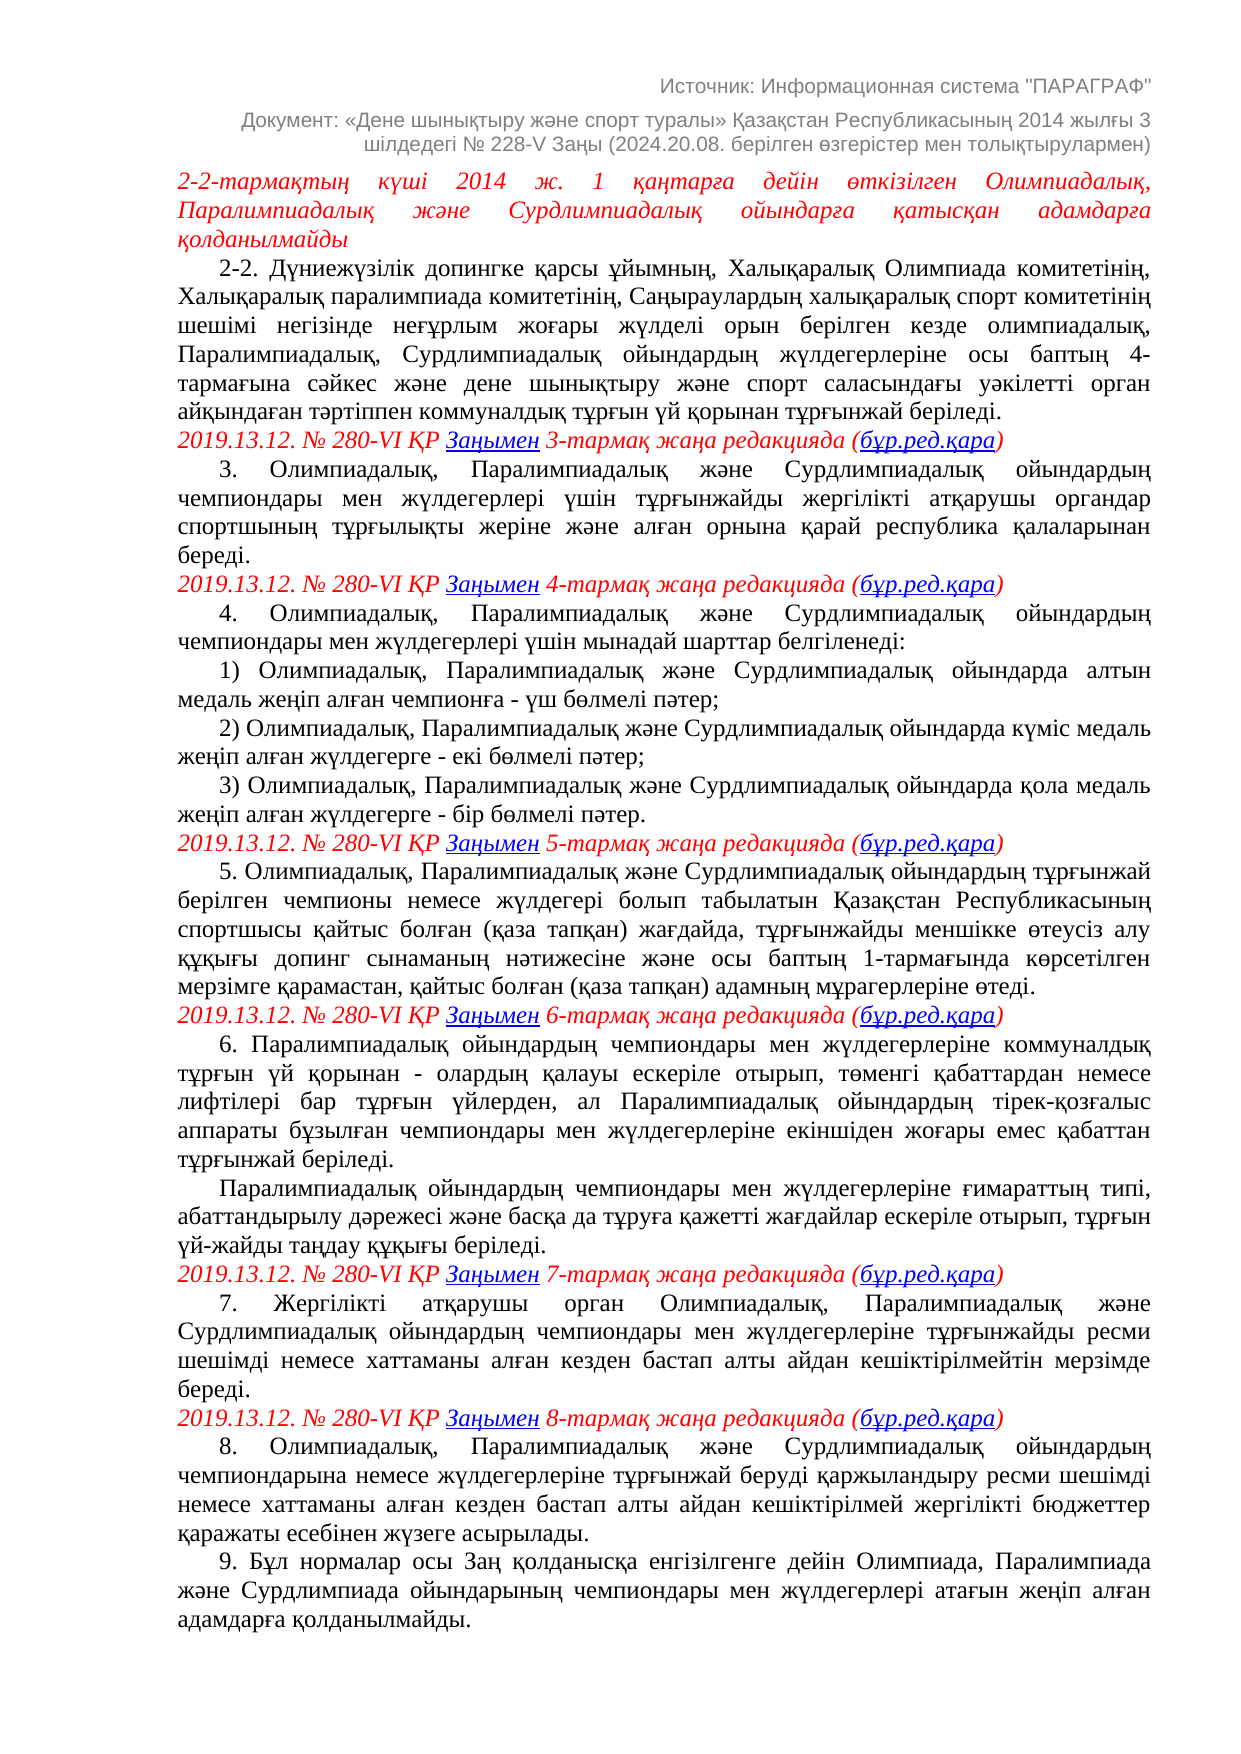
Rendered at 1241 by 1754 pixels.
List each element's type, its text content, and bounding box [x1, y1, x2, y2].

text 2) Олимпиадалық, Паралимпиадалық және Сурдлимпиадалық ойындарда күміс медаль жеңіп алған жүлдегерге - екі бөлмелі пәтер; [177, 713, 1152, 770]
text 9. Бұл нормалар осы Заң қолданысқа енгізілгенге дейін Олимпиада, Паралимпиада және Сурдлимпиада ойындарының чемпиондары мен жүлдегерлері атағын жеңіп алған адамдарға қолданылмайды. [177, 1546, 1152, 1633]
text 2019.13.12. № 280-VI ҚР Заңымен 6-тармақ жаңа редакцияда (бұр.ред.қара) [177, 1000, 1152, 1029]
text 1) Олимпиадалық, Паралимпиадалық және Сурдлимпиадалық ойындарда алтын медаль жеңіп алған чемпионға - үш бөлмелі пәтер; [177, 655, 1152, 713]
text 2-2-тармақтың күші 2014 ж. 1 қаңтарға дейін өткізілген Олимпиадалық, Паралимпиадалық және Сурдлимпиадалық ойындарға қатысқан адамдарға қолданылмайды [177, 166, 1152, 253]
text 5. Олимпиадалық, Паралимпиадалық және Сурдлимпиадалық ойындардың тұрғынжай берілген чемпионы немесе жүлдегері болып табылатын Қазақстан Республикасының спортшысы қайтыс болған (қаза тапқан) жағдайда, тұрғынжайды меншікке өтеусіз алу құқығы допинг сынаманың нәтижесіне және осы баптың 1-тармағында көрсетілген мерзімге қарамастан, қайтыс болған (қаза тапқан) адамның мұрагерлеріне өтеді. [177, 856, 1152, 1000]
text 2-2. Дүниежүзілік допингке қарсы ұйымның, Халықаралық Олимпиада комитетінің, Халықаралық паралимпиада комитетінің, Саңыраулардың халықаралық спорт комитетінің шешімі негізінде неғұрлым жоғары жүлделі орын берілген кезде олимпиадалық, Паралимпиадалық, Сурдлимпиадалық ойындардың жүлдегерлеріне осы баптың 4-тармағына сәйкес және дене шынықтыру және спорт саласындағы уәкілетті орган айқындаған тәртіппен коммуналдық тұрғын үй қорынан тұрғынжай беріледі. [177, 253, 1152, 425]
text 7. Жергілікті атқарушы орган Олимпиадалық, Паралимпиадалық және Сурдлимпиадалық ойындардың чемпиондары мен жүлдегерлеріне тұрғынжайды ресми шешімді немесе хаттаманы алған кезден бастап алты айдан кешіктірілмейтін мерзімде береді. [177, 1288, 1152, 1403]
text 8. Олимпиадалық, Паралимпиадалық және Сурдлимпиадалық ойындардың чемпиондарына немесе жүлдегерлеріне тұрғынжай беруді қаржыландыру ресми шешімді немесе хаттаманы алған кезден бастап алты айдан кешіктірілмей жергілікті бюджеттер қаражаты есебінен жүзеге асырылады. [177, 1431, 1152, 1546]
text 3) Олимпиадалық, Паралимпиадалық және Сурдлимпиадалық ойындарда қола медаль жеңіп алған жүлдегерге - бір бөлмелі пәтер. [177, 770, 1152, 828]
text 2019.13.12. № 280-VI ҚР Заңымен 5-тармақ жаңа редакцияда (бұр.ред.қара) [177, 828, 1152, 856]
text 6. Паралимпиадалық ойындардың чемпиондары мен жүлдегерлеріне коммуналдық тұрғын үй қорынан - олардың қалауы ескеріле отырып, төменгі қабаттардан немесе лифтілері бар тұрғын үйлерден, ал Паралимпиадалық ойындардың тірек-қозғалыс аппараты бұзылған чемпиондары мен жүлдегерлеріне екіншіден жоғары емес қабаттан тұрғынжай беріледі. [177, 1029, 1152, 1173]
text 2019.13.12. № 280-VI ҚР Заңымен 8-тармақ жаңа редакцияда (бұр.ред.қара) [177, 1403, 1152, 1431]
text 2019.13.12. № 280-VI ҚР Заңымен 3-тармақ жаңа редакцияда (бұр.ред.қара) [177, 425, 1152, 454]
text 2019.13.12. № 280-VI ҚР Заңымен 4-тармақ жаңа редакцияда (бұр.ред.қара) [177, 569, 1152, 598]
text 2019.13.12. № 280-VI ҚР Заңымен 7-тармақ жаңа редакцияда (бұр.ред.қара) [177, 1259, 1152, 1288]
text 3. Олимпиадалық, Паралимпиадалық және Сурдлимпиадалық ойындардың чемпиондары мен жүлдегерлері үшін тұрғынжайды жергілікті атқарушы органдар спортшының тұрғылықты жеріне және алған орнына қарай республика қалаларынан береді. [177, 454, 1152, 569]
text Паралимпиадалық ойындардың чемпиондары мен жүлдегерлеріне ғимараттың типі, абаттандырылу дәрежесі және басқа да тұруға қажетті жағдайлар ескеріле отырып, тұрғын үй-жайды таңдау құқығы беріледі. [177, 1173, 1152, 1259]
text 4. Олимпиадалық, Паралимпиадалық және Сурдлимпиадалық ойындардың чемпиондары мен жүлдегерлері үшін мынадай шарттар белгіленеді: [177, 598, 1152, 655]
